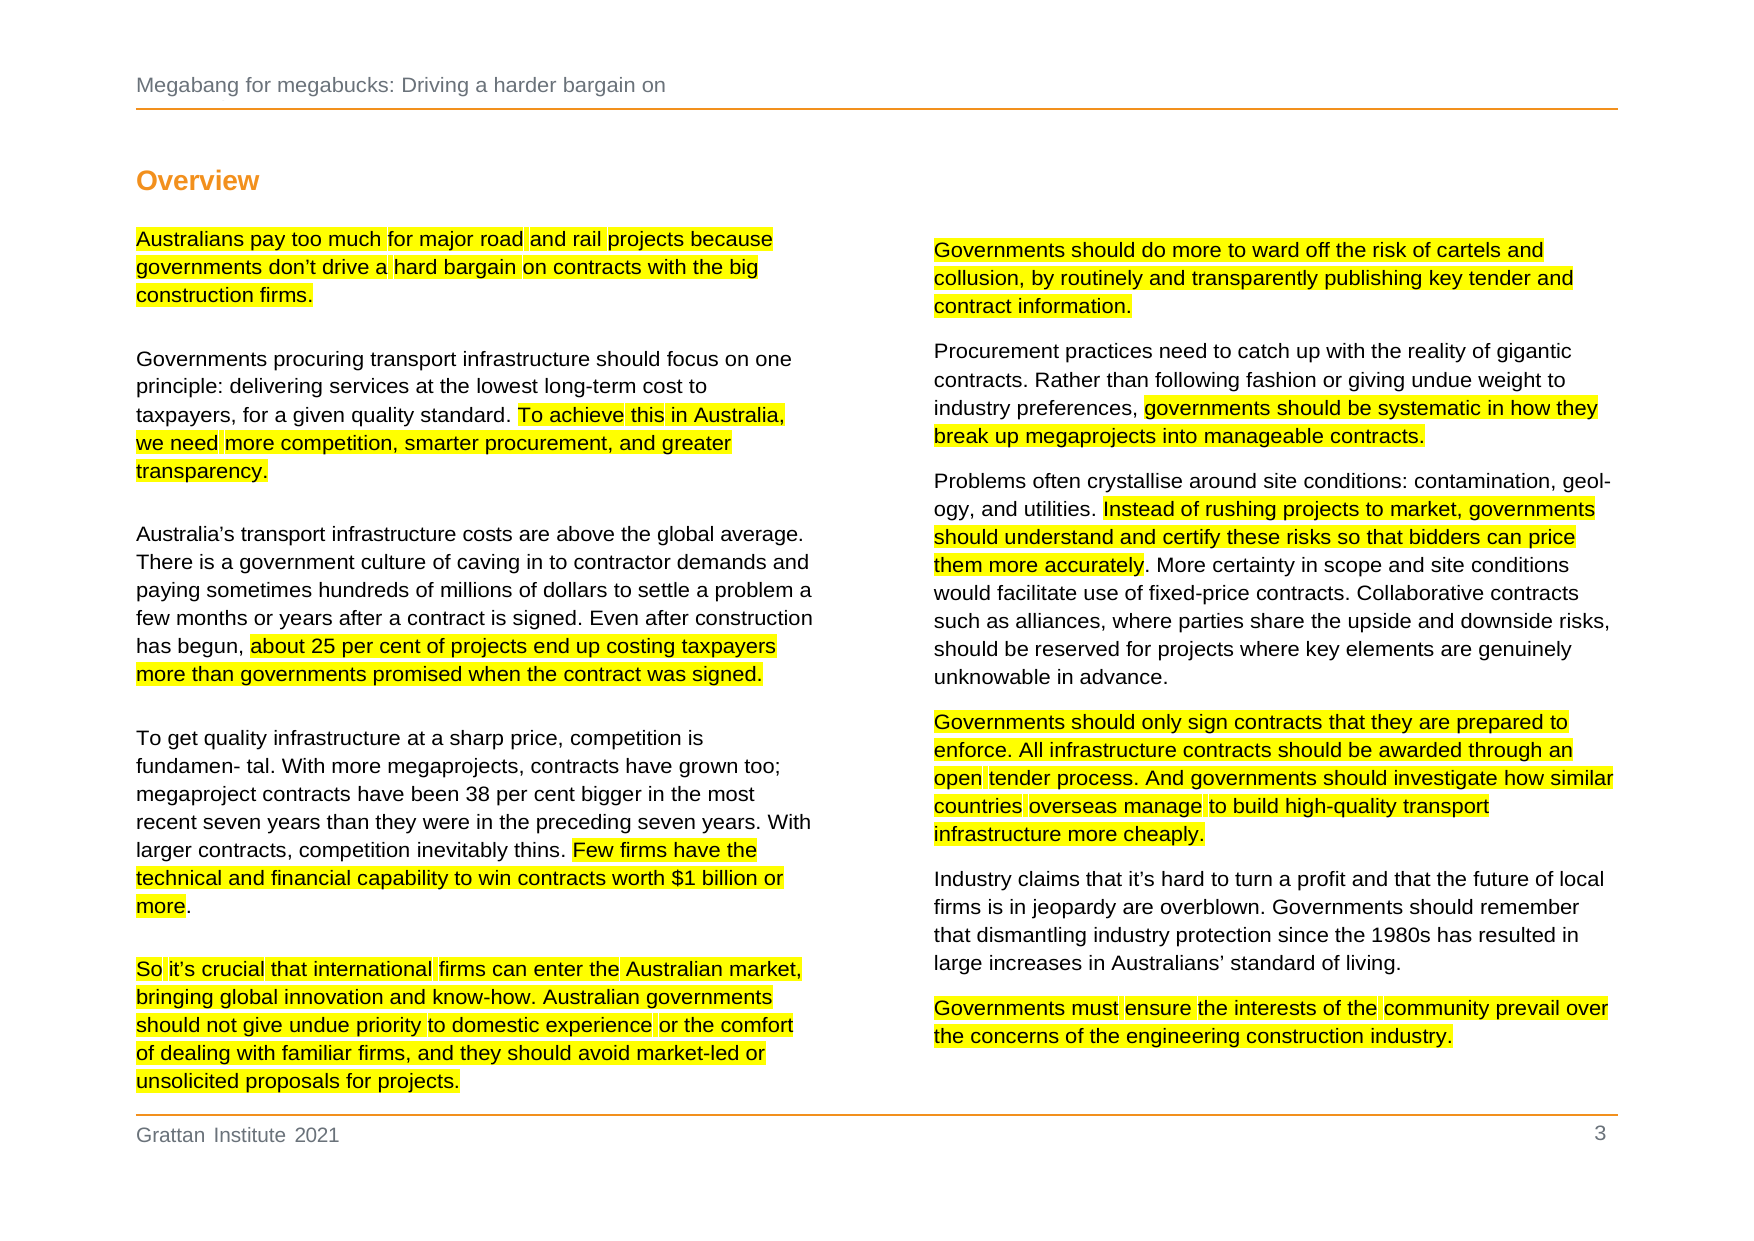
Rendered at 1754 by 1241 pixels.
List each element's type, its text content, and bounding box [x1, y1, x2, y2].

text Industry claims that it’s hard to turn a profit and that the future of local firms is in jeopardy are overblown. Governments should remember that dismantling industry protection since the 1980s has resulted in large increases in Australians’ standard of living. [934, 867, 1614, 975]
text Australia’s transport infrastructure costs are above the global average. There is a government culture of caving in to contractor demands and paying sometimes hundreds of millions of dollars to settle a problem a few months or years after a contract is signed. Even after construction has begun, about 25 per cent of projects end up costing taxpayers more than governments promised when the contract was signed. [136, 522, 813, 686]
text To get quality infrastructure at a sharp price, competition is fundamen- tal. With more megaprojects, contracts have grown too; megaproject contracts have been 38 per cent bigger in the most recent seven years than they were in the preceding seven years. With larger contracts, competition inevitably thins. Few firms have the technical and financial capability to win contracts worth $1 billion or more. [136, 726, 812, 918]
subtitle Overview [136, 163, 1635, 196]
text Problems often crystallise around site conditions: contamination, geol- ogy, and utilities. Instead of rushing projects to market, governments should understand and certify these risks so that bidders can price them more accurately. More certainty in scope and site conditions would facilitate use of fixed-price contracts. Collaborative contracts such as alliances, where parties share the upside and downside risks, should be reserved for projects where key elements are genuinely unknowable in advance. [934, 468, 1617, 688]
text Governments should only sign contracts that they are prepared to enforce. All infrastructure contracts should be awarded through an open tender process. And governments should investigate how similar countries overseas manage to build high-quality transport infrastructure more cheaply. [934, 709, 1614, 846]
text Australians pay too much for major road and rail projects because governments don’t drive a hard bargain on contracts with the big construction firms. [136, 227, 812, 307]
text Governments must ensure the interests of the community prevail over the concerns of the engineering construction industry. [934, 996, 1617, 1048]
text Procurement practices need to catch up with the reality of gigantic contracts. Rather than following fashion or giving undue weight to industry preferences, governments should be systematic in how they break up megaprojects into manageable contracts. [934, 339, 1635, 447]
text Governments procuring transport infrastructure should focus on one principle: delivering services at the lowest long-term cost to taxpayers, for a given quality standard. To achieve this in Australia, we need more competition, smarter procurement, and greater transparency. [136, 346, 813, 482]
text Governments should do more to ward off the risk of cartels and collusion, by routinely and transparently publishing key tender and contract information. [934, 238, 1617, 318]
text So it’s crucial that international firms can enter the Australian market, bringing global innovation and know-how. Australian governments should not give undue priority to domestic experience or the comfort of dealing with familiar firms, and they should avoid market-led or unsolicited proposals for projects. [136, 957, 804, 1093]
